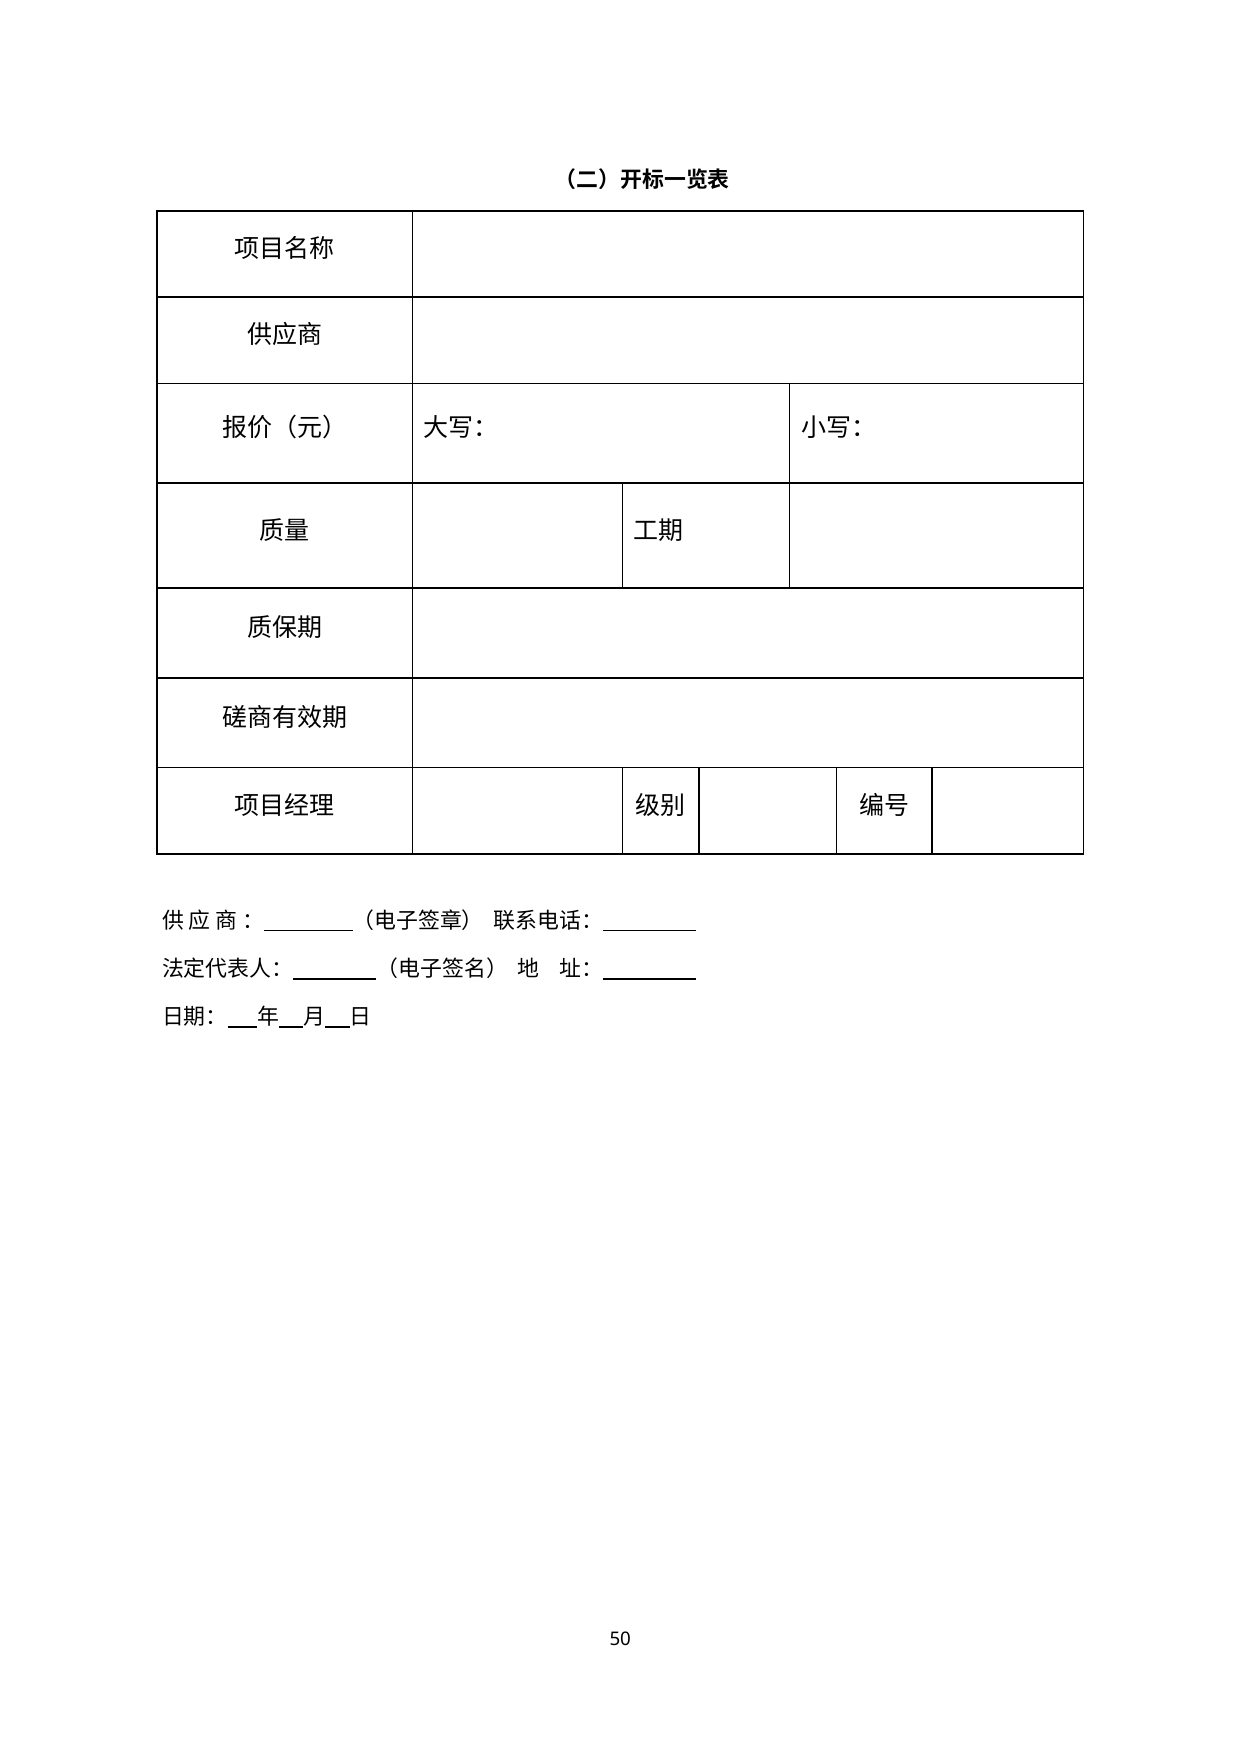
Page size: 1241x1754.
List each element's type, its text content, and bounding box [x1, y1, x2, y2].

table_cell 小写： [790, 384, 1083, 482]
table_cell 磋商有效期 [158, 679, 412, 767]
table_cell 质量 [158, 484, 412, 587]
table_cell [413, 679, 1083, 767]
table_header 项目名称 [158, 212, 412, 296]
table_cell [790, 484, 1083, 587]
text 日期： 年 月 日 [118, 999, 1122, 1031]
table_cell 工期 [623, 484, 789, 587]
table_cell [413, 298, 1083, 383]
table_cell 质保期 [158, 589, 412, 677]
table_cell 报价（元） [158, 384, 412, 482]
table_cell 供应商 [158, 298, 412, 383]
table_cell 级别 [623, 768, 698, 853]
table_cell [700, 768, 836, 853]
text （二）开标一览表 [118, 162, 1122, 194]
table_cell [413, 768, 622, 853]
table_cell 大写： [413, 384, 789, 482]
table_cell [413, 589, 1083, 677]
text 供 应 商 ： （电子签章） 联系电话： [118, 902, 1122, 935]
table_cell 项目经理 [158, 768, 412, 853]
table_cell [932, 768, 1083, 853]
table_header [413, 212, 1083, 296]
table_cell [413, 484, 622, 587]
text 法定代表人： （电子签名） 地 址： [118, 951, 1122, 983]
table_cell 编号 [837, 768, 931, 853]
